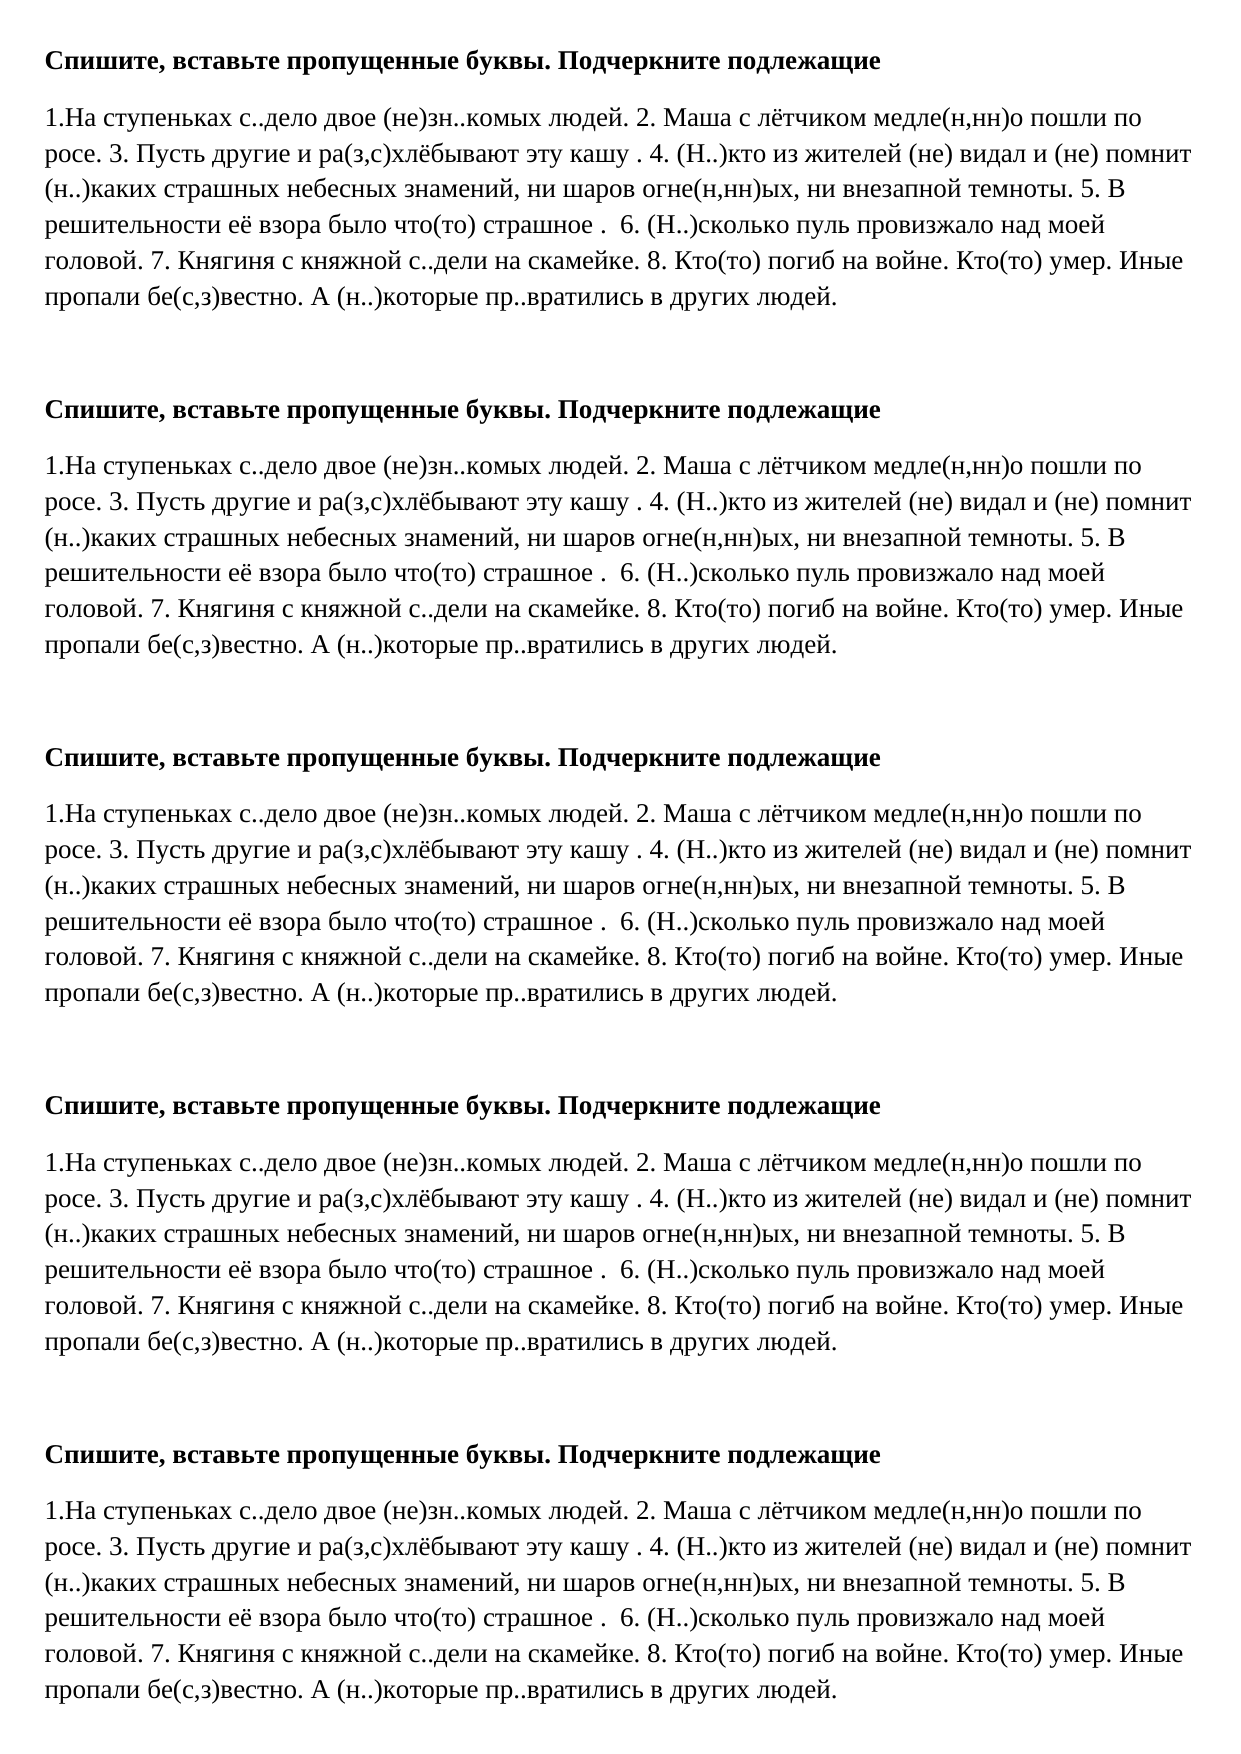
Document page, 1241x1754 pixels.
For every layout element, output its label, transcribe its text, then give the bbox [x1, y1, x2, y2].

text 1.На ступеньках с..дело двое (не)зн..комых людей. 2. Маша с лётчиком медле(н,нн)о пошли по росе. 3. Пусть другие и ра(з,с)хлёбывают эту кашу . 4. (Н..)кто из жителей (не) видал и (не) помнит (н..)каких страшных небесных знамений, ни шаров огне(н,нн)ых, ни внезапной темноты. 5. В решительности её взора было что(то) страшное . 6. (Н..)сколько пуль провизжало над моей головой. 7. Княгиня с княжной с..дели на скамейке. 8. Кто(то) погиб на войне. Кто(то) умер. Иные пропали бе(с,з)вестно. А (н..)которые пр..вратились в других людей. [44, 1494, 1196, 1704]
text Спишите, вставьте пропущенные буквы. Подчеркните подлежащие [44, 741, 1196, 772]
text 1.На ступеньках с..дело двое (не)зн..комых людей. 2. Маша с лётчиком медле(н,нн)о пошли по росе. 3. Пусть другие и ра(з,с)хлёбывают эту кашу . 4. (Н..)кто из жителей (не) видал и (не) помнит (н..)каких страшных небесных знамений, ни шаров огне(н,нн)ых, ни внезапной темноты. 5. В решительности её взора было что(то) страшное . 6. (Н..)сколько пуль провизжало над моей головой. 7. Княгиня с княжной с..дели на скамейке. 8. Кто(то) погиб на войне. Кто(то) умер. Иные пропали бе(с,з)вестно. А (н..)которые пр..вратились в других людей. [44, 798, 1196, 1007]
text Спишите, вставьте пропущенные буквы. Подчеркните подлежащие [44, 1089, 1196, 1121]
text Спишите, вставьте пропущенные буквы. Подчеркните подлежащие [44, 1438, 1196, 1469]
text Спишите, вставьте пропущенные буквы. Подчеркните подлежащие [44, 393, 1196, 424]
text Спишите, вставьте пропущенные буквы. Подчеркните подлежащие [44, 44, 1196, 76]
text 1.На ступеньках с..дело двое (не)зн..комых людей. 2. Маша с лётчиком медле(н,нн)о пошли по росе. 3. Пусть другие и ра(з,с)хлёбывают эту кашу . 4. (Н..)кто из жителей (не) видал и (не) помнит (н..)каких страшных небесных знамений, ни шаров огне(н,нн)ых, ни внезапной темноты. 5. В решительности её взора было что(то) страшное . 6. (Н..)сколько пуль провизжало над моей головой. 7. Княгиня с княжной с..дели на скамейке. 8. Кто(то) погиб на войне. Кто(то) умер. Иные пропали бе(с,з)вестно. А (н..)которые пр..вратились в других людей. [44, 449, 1196, 659]
text 1.На ступеньках с..дело двое (не)зн..комых людей. 2. Маша с лётчиком медле(н,нн)о пошли по росе. 3. Пусть другие и ра(з,с)хлёбывают эту кашу . 4. (Н..)кто из жителей (не) видал и (не) помнит (н..)каких страшных небесных знамений, ни шаров огне(н,нн)ых, ни внезапной темноты. 5. В решительности её взора было что(то) страшное . 6. (Н..)сколько пуль провизжало над моей головой. 7. Княгиня с княжной с..дели на скамейке. 8. Кто(то) погиб на войне. Кто(то) умер. Иные пропали бе(с,з)вестно. А (н..)которые пр..вратились в других людей. [44, 1146, 1196, 1356]
text 1.На ступеньках с..дело двое (не)зн..комых людей. 2. Маша с лётчиком медле(н,нн)о пошли по росе. 3. Пусть другие и ра(з,с)хлёбывают эту кашу . 4. (Н..)кто из жителей (не) видал и (не) помнит (н..)каких страшных небесных знамений, ни шаров огне(н,нн)ых, ни внезапной темноты. 5. В решительности её взора было что(то) страшное . 6. (Н..)сколько пуль провизжало над моей головой. 7. Княгиня с княжной с..дели на скамейке. 8. Кто(то) погиб на войне. Кто(то) умер. Иные пропали бе(с,з)вестно. А (н..)которые пр..вратились в других людей. [44, 101, 1196, 311]
